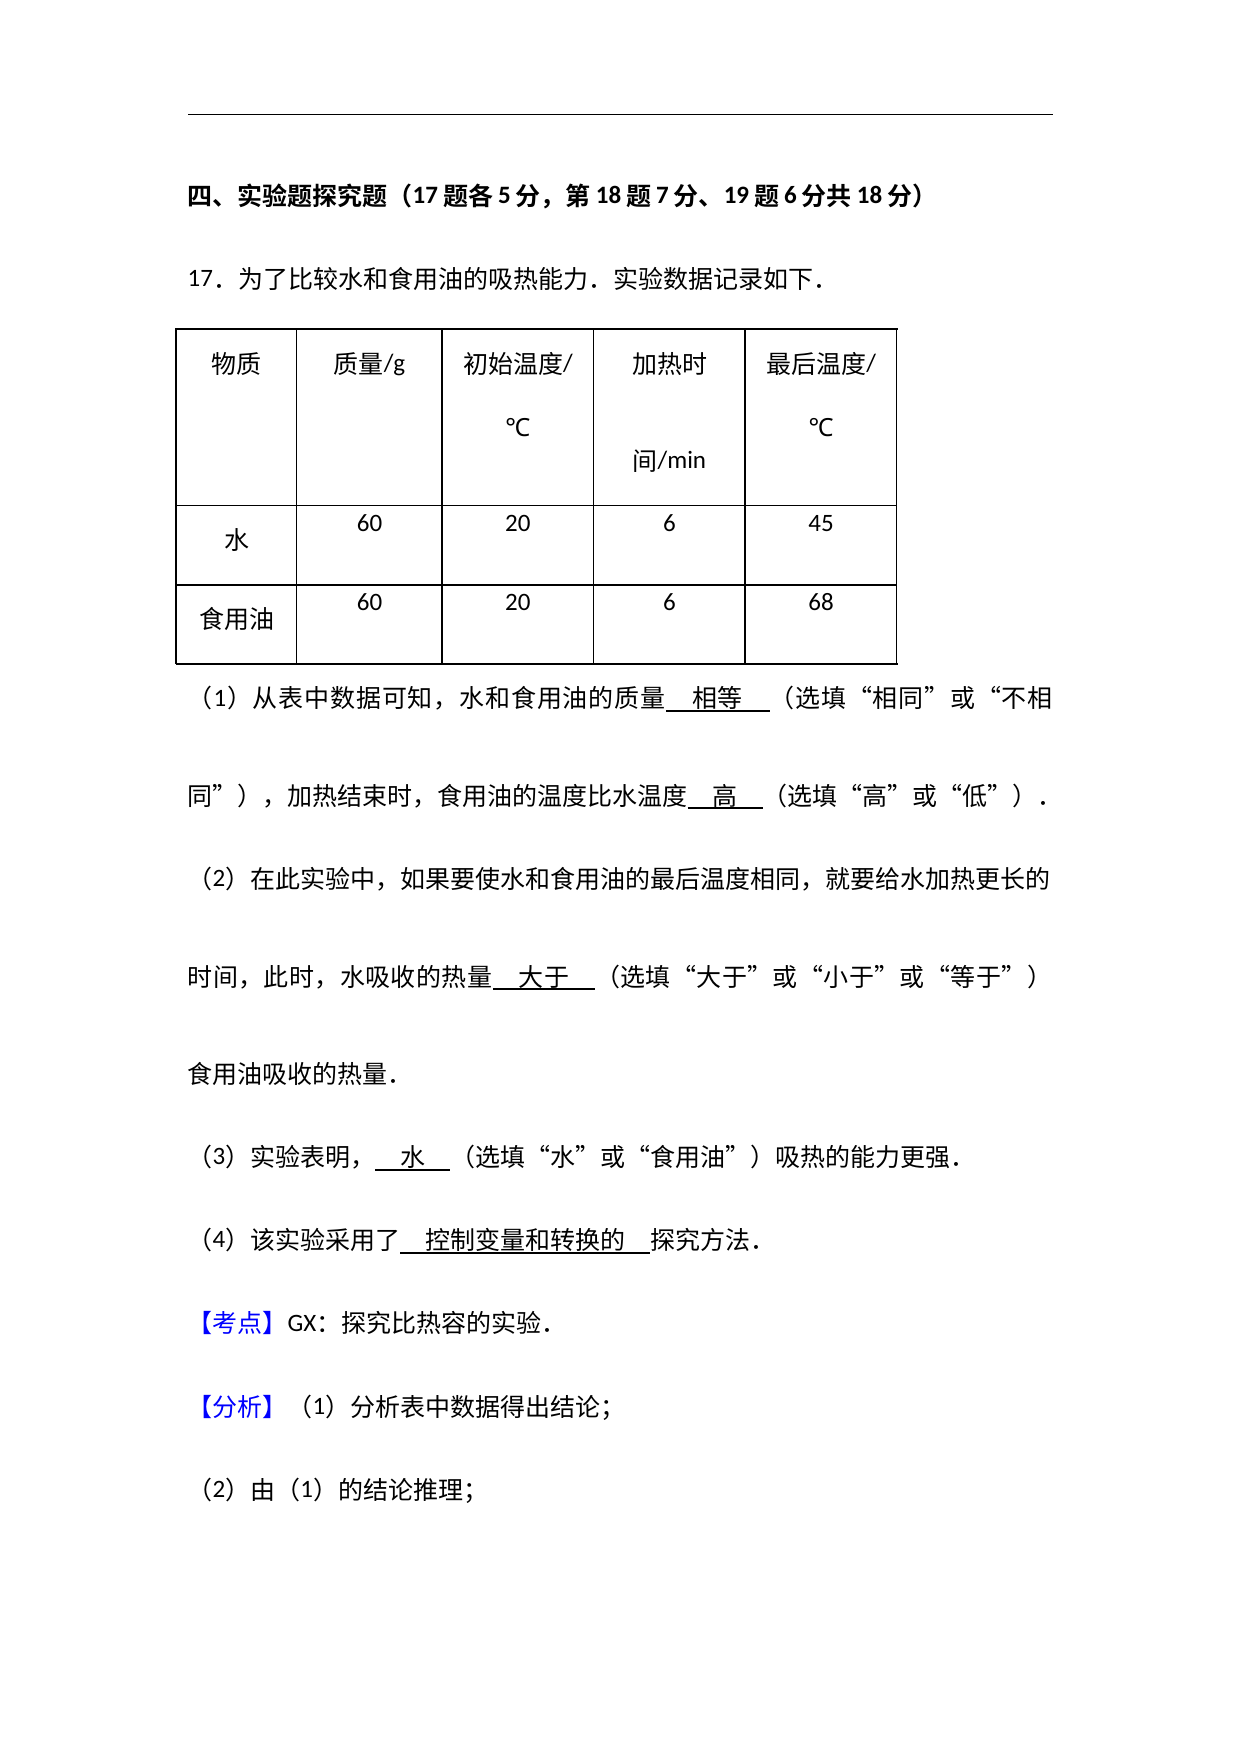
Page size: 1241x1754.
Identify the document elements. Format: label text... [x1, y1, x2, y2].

text （3）实验表明， 水 （选填“水”或“食用油”）吸热的能力更强． [187, 1123, 1053, 1188]
table_cell 水 [177, 506, 296, 584]
table_cell 68 [746, 586, 896, 663]
table_cell 60 [297, 586, 441, 663]
table_cell 20 [443, 586, 593, 663]
table_header 加热时间/min [594, 330, 744, 505]
text 四、实验题探究题（17题各5分，第18题7分、19题6分共18分） [187, 162, 1053, 227]
text （1）从表中数据可知，水和食用油的质量 相等 （选填“相同”或“不相同”），加热结束时，食用油的温度比水温度 高 （选填“高”或“低”）． [187, 664, 1053, 827]
text 【分析】（1）分析表中数据得出结论； [187, 1373, 1053, 1438]
table_cell 6 [594, 506, 744, 584]
table_cell 45 [746, 506, 896, 584]
table_cell 20 [443, 506, 593, 584]
text （2）在此实验中，如果要使水和食用油的最后温度相同，就要给水加热更长的时间，此时，水吸收的热量 大于 （选填“大于”或“小于”或“等于”）食用油吸收的热量． [187, 845, 1053, 1105]
text （4）该实验采用了 控制变量和转换的 探究方法． [187, 1206, 1053, 1271]
table_header 初始温度/℃ [443, 330, 593, 505]
table_cell 6 [594, 586, 744, 663]
table_cell 食用油 [177, 586, 296, 663]
table_cell 60 [297, 506, 441, 584]
text （2）由（1）的结论推理； [187, 1456, 1053, 1521]
table_header 最后温度/℃ [746, 330, 896, 505]
table_header 物质 [177, 330, 296, 505]
table_header 质量/g [297, 330, 441, 505]
text 17．为了比较水和食用油的吸热能力．实验数据记录如下． [187, 245, 1053, 310]
text 【考点】GX：探究比热容的实验． [187, 1289, 1053, 1354]
